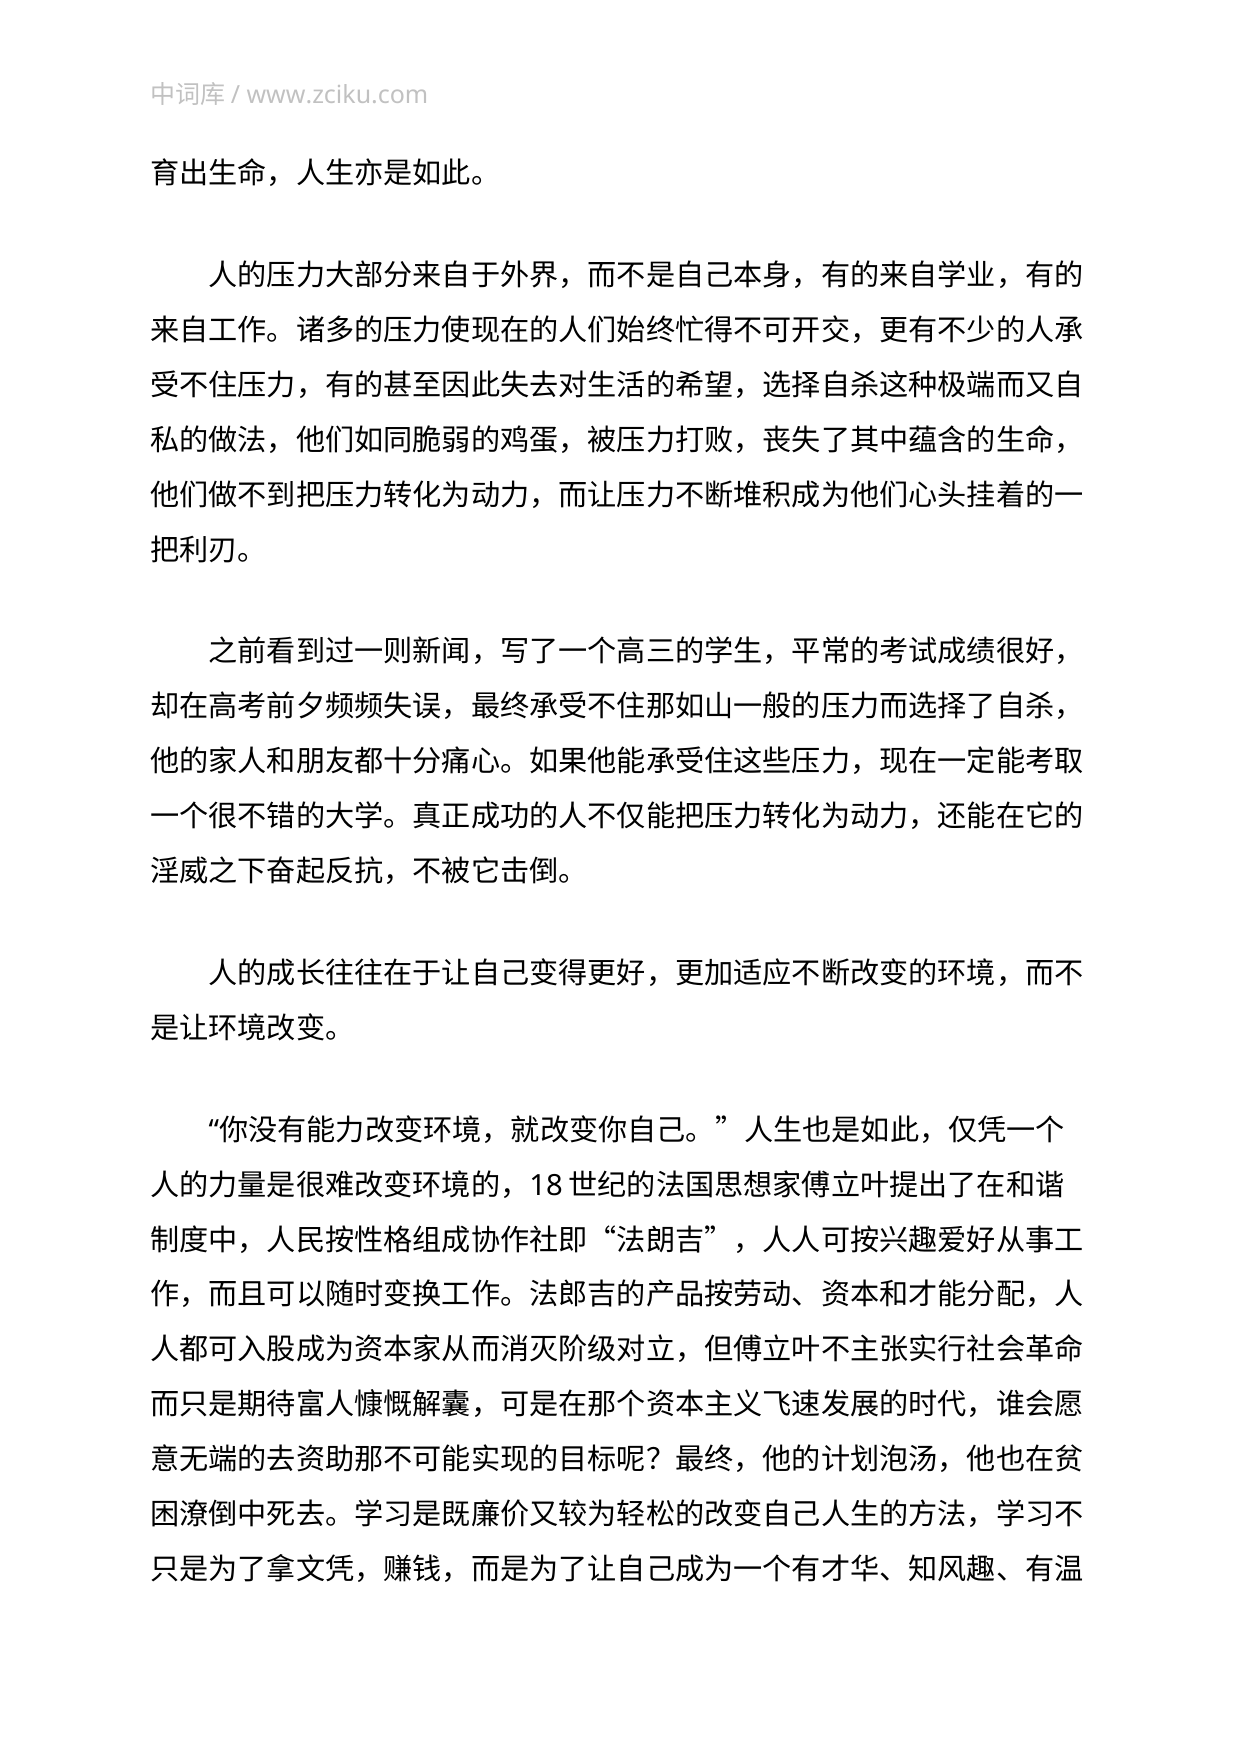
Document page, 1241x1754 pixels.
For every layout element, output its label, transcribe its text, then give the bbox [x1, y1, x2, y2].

text 人的压力大部分来自于外界，而不是自己本身，有的来自学业，有的来自工作。诸多的压力使现在的人们始终忙得不可开交，更有不少的人承受不住压力，有的甚至因此失去对生活的希望，选择自杀这种极端而又自私的做法，他们如同脆弱的鸡蛋，被压力打败，丧失了其中蕴含的生命，他们做不到把压力转化为动力，而让压力不断堆积成为他们心头挂着的一把利刃。 [150, 252, 1090, 568]
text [150, 150, 1090, 192]
text 之前看到过一则新闻，写了一个高三的学生，平常的考试成绩很好，却在高考前夕频频失误，最终承受不住那如山一般的压力而选择了自杀，他的家人和朋友都十分痛心。如果他能承受住这些压力，现在一定能考取一个很不错的大学。真正成功的人不仅能把压力转化为动力，还能在它的淫威之下奋起反抗，不被它击倒。 [150, 628, 1090, 890]
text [150, 1106, 1090, 1588]
text 人的成长往往在于让自己变得更好，更加适应不断改变的环境，而不是让环境改变。 [150, 949, 1090, 1047]
